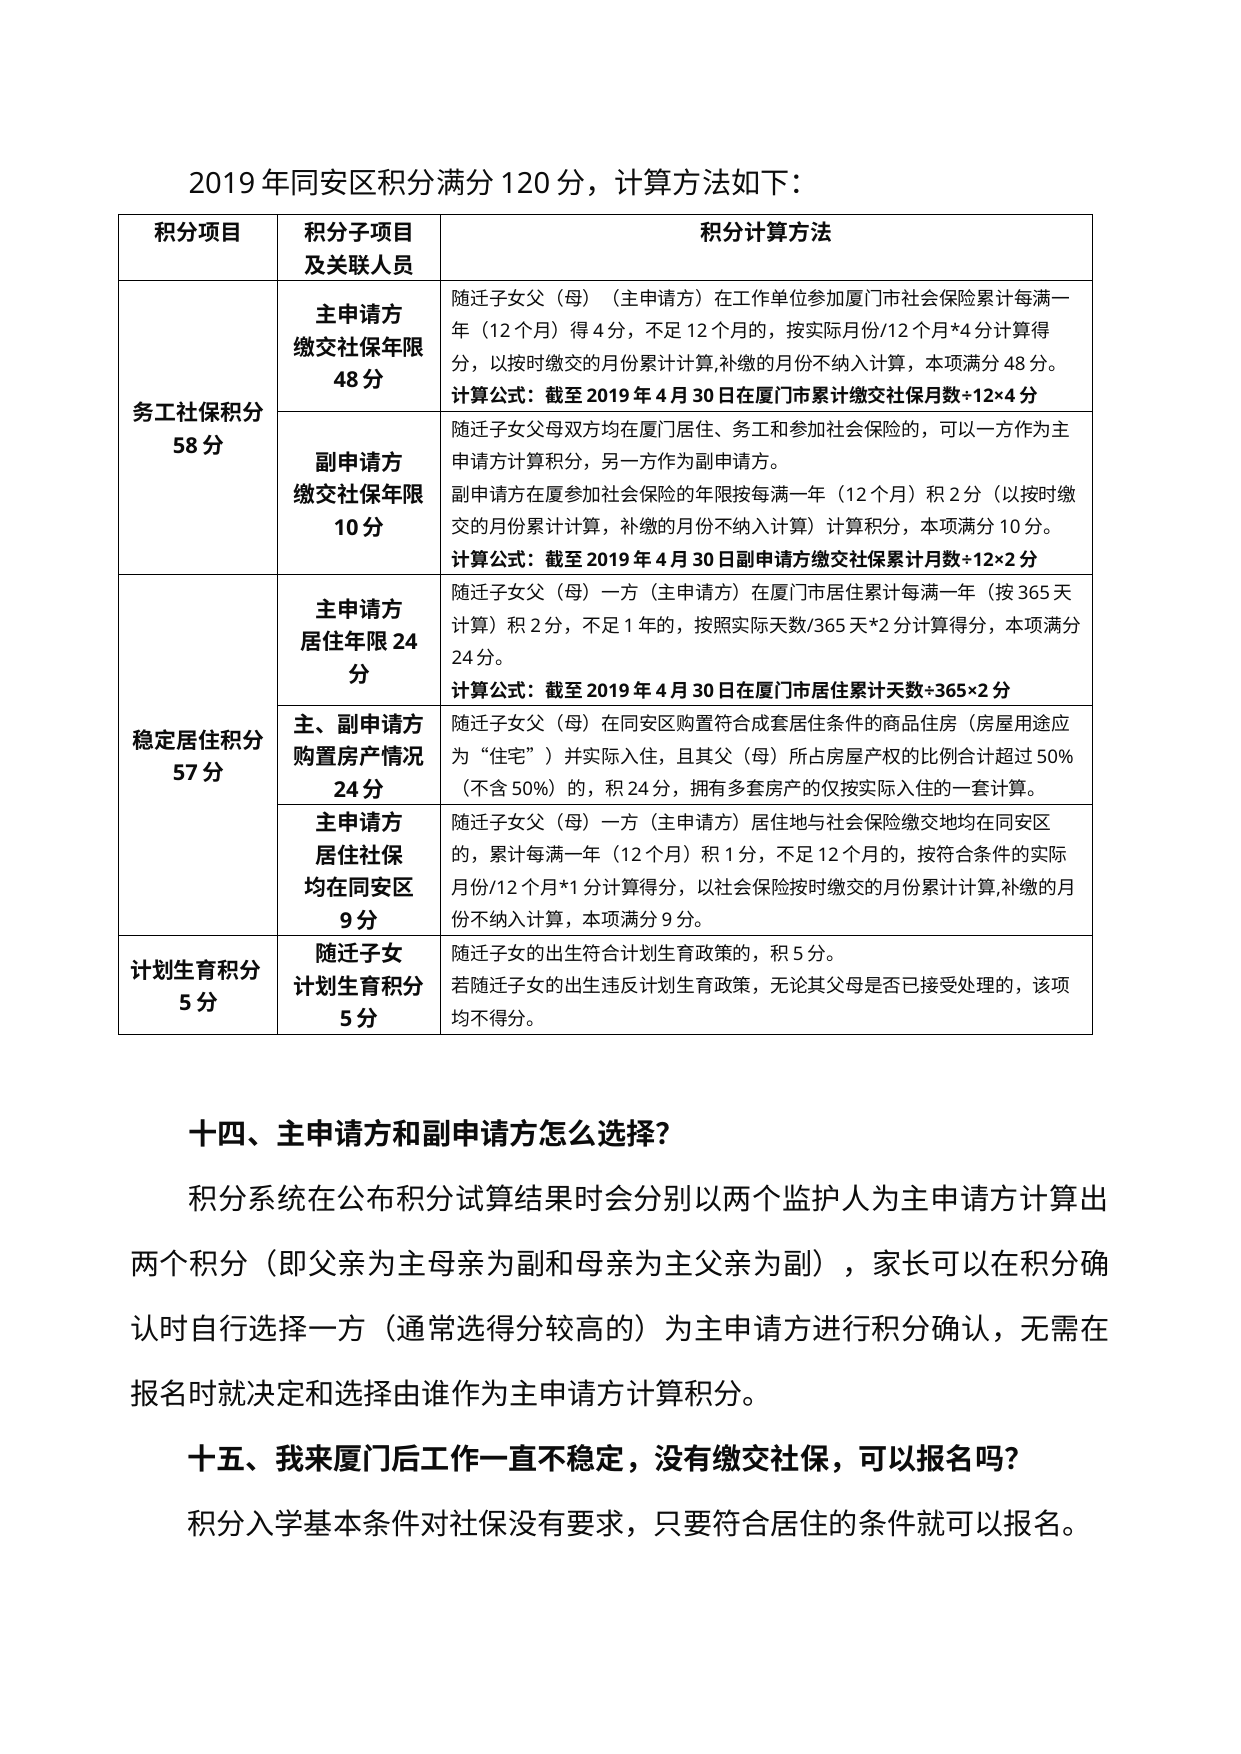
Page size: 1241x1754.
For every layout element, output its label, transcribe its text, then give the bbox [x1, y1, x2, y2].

text 积分入学基本条件对社保没有要求，只要符合居住的条件就可以报名。 [130, 1489, 1110, 1554]
table_cell 随迁子女父母双方均在厦门居住、务工和参加社会保险的，可以一方作为主申请方计算积分，另一方作为副申请方。 副申请方在厦参加社会保险的年限按每满一年（12个月）积2分（以按时缴交的月份累计计算，补缴的月份不纳入计算）计算积分，本项满分10分。 计算公式：截至2019年4月30日副申请方缴交社保累计月数÷12×2分 [441, 412, 1092, 574]
table_cell 务工社保积分 58分 [119, 281, 277, 574]
table_cell 随迁子女 计划生育积分 5分 [278, 936, 440, 1033]
table_cell 稳定居住积分 57分 [119, 575, 277, 935]
table_cell 随迁子女父（母）（主申请方）在工作单位参加厦门市社会保险累计每满一年（12个月）得4分，不足12个月的，按实际月份/12个月*4分计算得分，以按时缴交的月份累计计算,补缴的月份不纳入计算，本项满分48分。 计算公式：截至2019年4月30日在厦门市累计缴交社保月数÷12×4分 [441, 281, 1092, 411]
table_cell 随迁子女父（母）一方（主申请方）居住地与社会保险缴交地均在同安区的，累计每满一年（12个月）积1分，不足12个月的，按符合条件的实际月份/12个月*1分计算得分，以社会保险按时缴交的月份累计计算,补缴的月份不纳入计算，本项满分9分。 [441, 805, 1092, 935]
table_cell 计划生育积分 5分 [119, 936, 277, 1033]
table_cell 主申请方 居住年限24分 [278, 575, 440, 705]
table_header 积分项目 [119, 215, 277, 280]
table_header 积分子项目 及关联人员 [278, 215, 440, 280]
text 十四、主申请方和副申请方怎么选择？ [130, 1099, 1110, 1164]
table_cell 随迁子女父（母）在同安区购置符合成套居住条件的商品住房（房屋用途应为“住宅”）并实际入住，且其父（母）所占房屋产权的比例合计超过50%（不含50%）的，积24分，拥有多套房产的仅按实际入住的一套计算。 [441, 706, 1092, 804]
table_cell 主申请方 居住社保 均在同安区 9分 [278, 805, 440, 935]
table_cell 随迁子女父（母）一方（主申请方）在厦门市居住累计每满一年（按365天计算）积2分，不足1年的，按照实际天数/365天*2分计算得分，本项满分24分。 计算公式：截至2019年4月30日在厦门市居住累计天数÷365×2分 [441, 575, 1092, 705]
text 十五、我来厦门后工作一直不稳定，没有缴交社保，可以报名吗？ [130, 1424, 1110, 1489]
table_cell 主申请方 缴交社保年限 48分 [278, 281, 440, 411]
text 积分系统在公布积分试算结果时会分别以两个监护人为主申请方计算出两个积分（即父亲为主母亲为副和母亲为主父亲为副），家长可以在积分确认时自行选择一方（通常选得分较高的）为主申请方进行积分确认，无需在报名时就决定和选择由谁作为主申请方计算积分。 [130, 1164, 1110, 1424]
text 2019年同安区积分满分120分，计算方法如下： [130, 149, 1110, 214]
table_header 积分计算方法 [441, 215, 1092, 280]
table_cell 随迁子女的出生符合计划生育政策的，积5分。 若随迁子女的出生违反计划生育政策，无论其父母是否已接受处理的，该项均不得分。 [441, 936, 1092, 1033]
table_cell 主、副申请方 购置房产情况24分 [278, 706, 440, 804]
table_cell 副申请方 缴交社保年限 10分 [278, 412, 440, 574]
